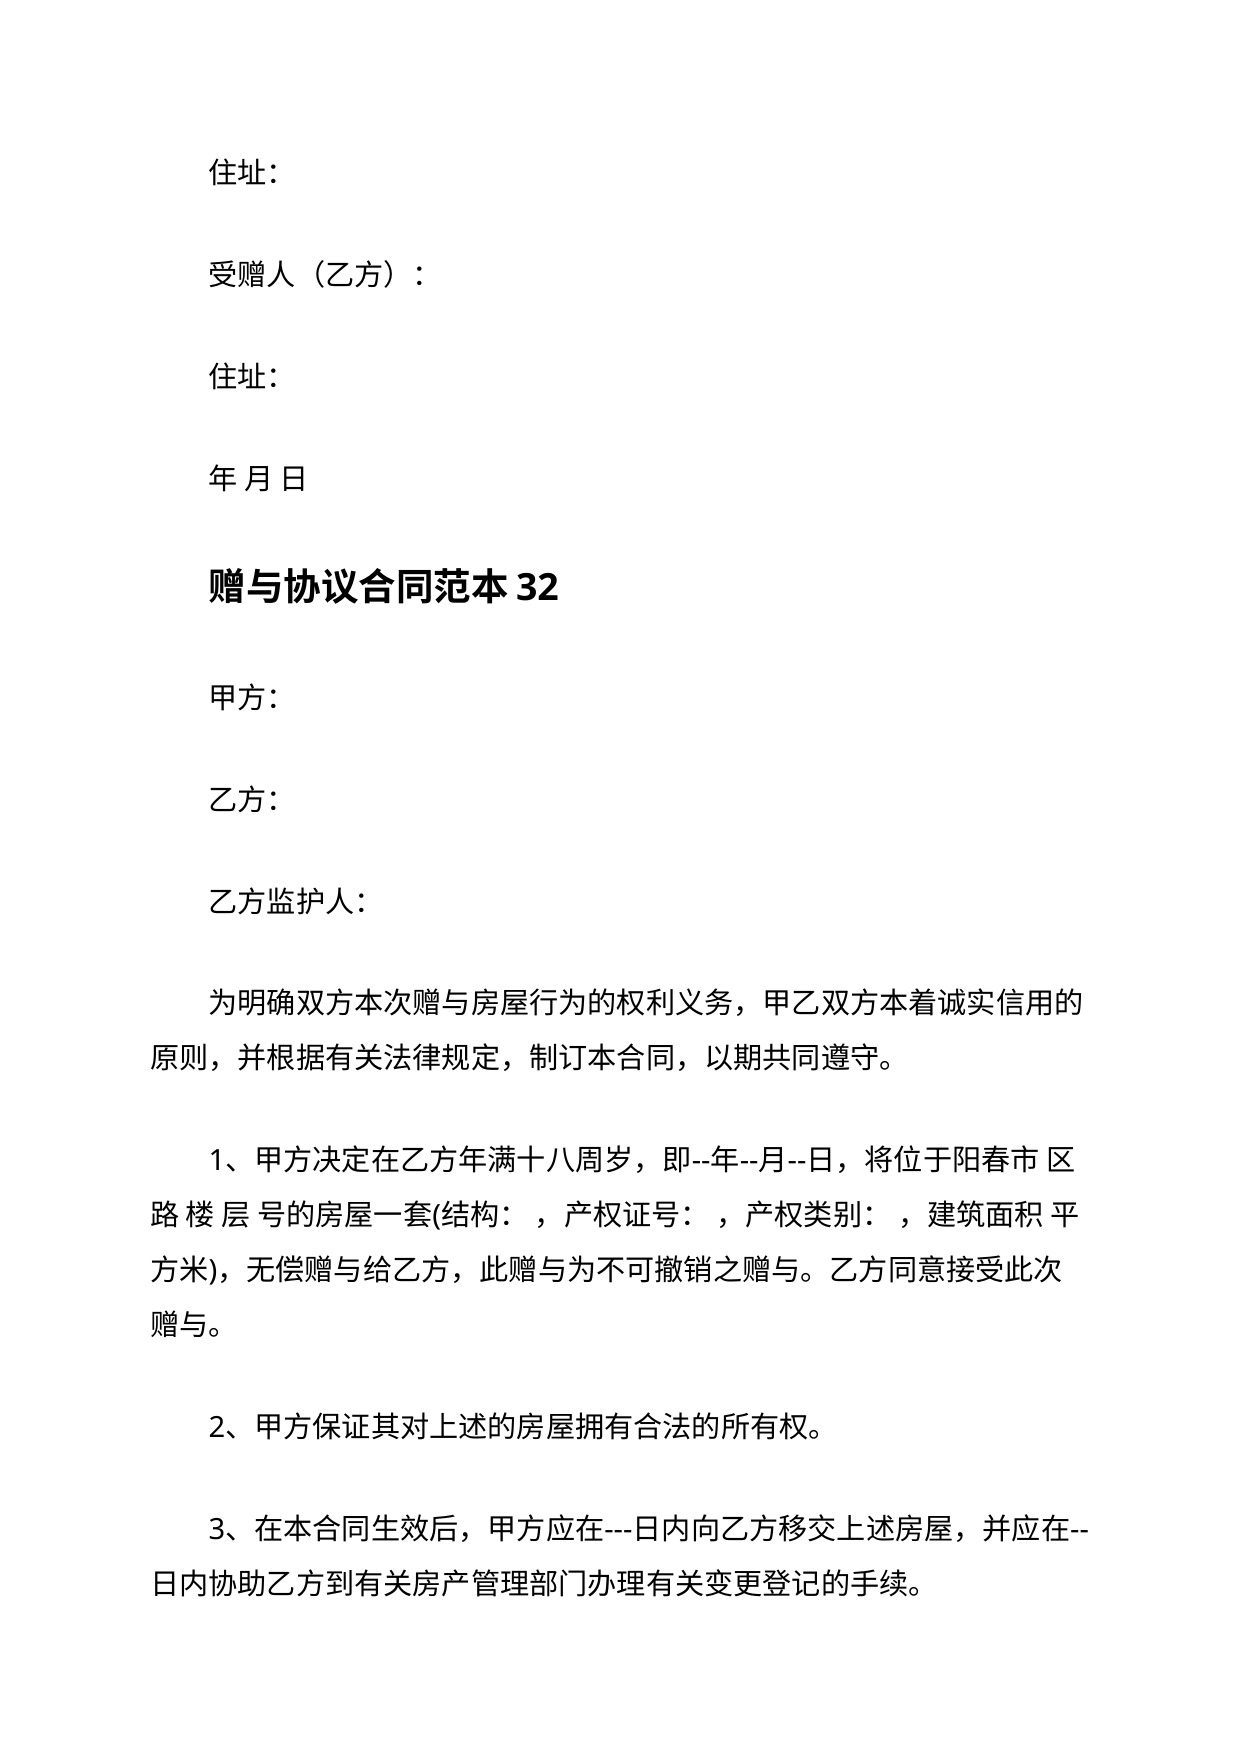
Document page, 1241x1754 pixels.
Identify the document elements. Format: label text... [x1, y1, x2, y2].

text 住址： [150, 353, 1090, 396]
text 年 月 日 [150, 455, 1090, 498]
text 1、甲方决定在乙方年满十八周岁，即--年--月--日，将位于阳春市 区 路 楼 层 号的房屋一套(结构： ，产权证号： ，产权类别： ，建筑面积 平方米)，无偿赠与给乙方，此赠与为不可撤销之赠与。乙方同意接受此次赠与。 [150, 1137, 1090, 1344]
text 3、在本合同生效后，甲方应在---日内向乙方移交上述房屋，并应在--日内协助乙方到有关房产管理部门办理有关变更登记的手续。 [150, 1505, 1090, 1603]
text 乙方监护人： [150, 878, 1090, 921]
text 受赠人（乙方）： [150, 252, 1090, 294]
text 2、甲方保证其对上述的房屋拥有合法的所有权。 [150, 1403, 1090, 1446]
text 甲方： [150, 675, 1090, 717]
text 赠与协议合同范本32 [150, 557, 1090, 612]
text 乙方： [150, 776, 1090, 819]
text 住址： [150, 150, 1090, 192]
text 为明确双方本次赠与房屋行为的权利义务，甲乙双方本着诚实信用的原则，并根据有关法律规定，制订本合同，以期共同遵守。 [150, 980, 1090, 1077]
